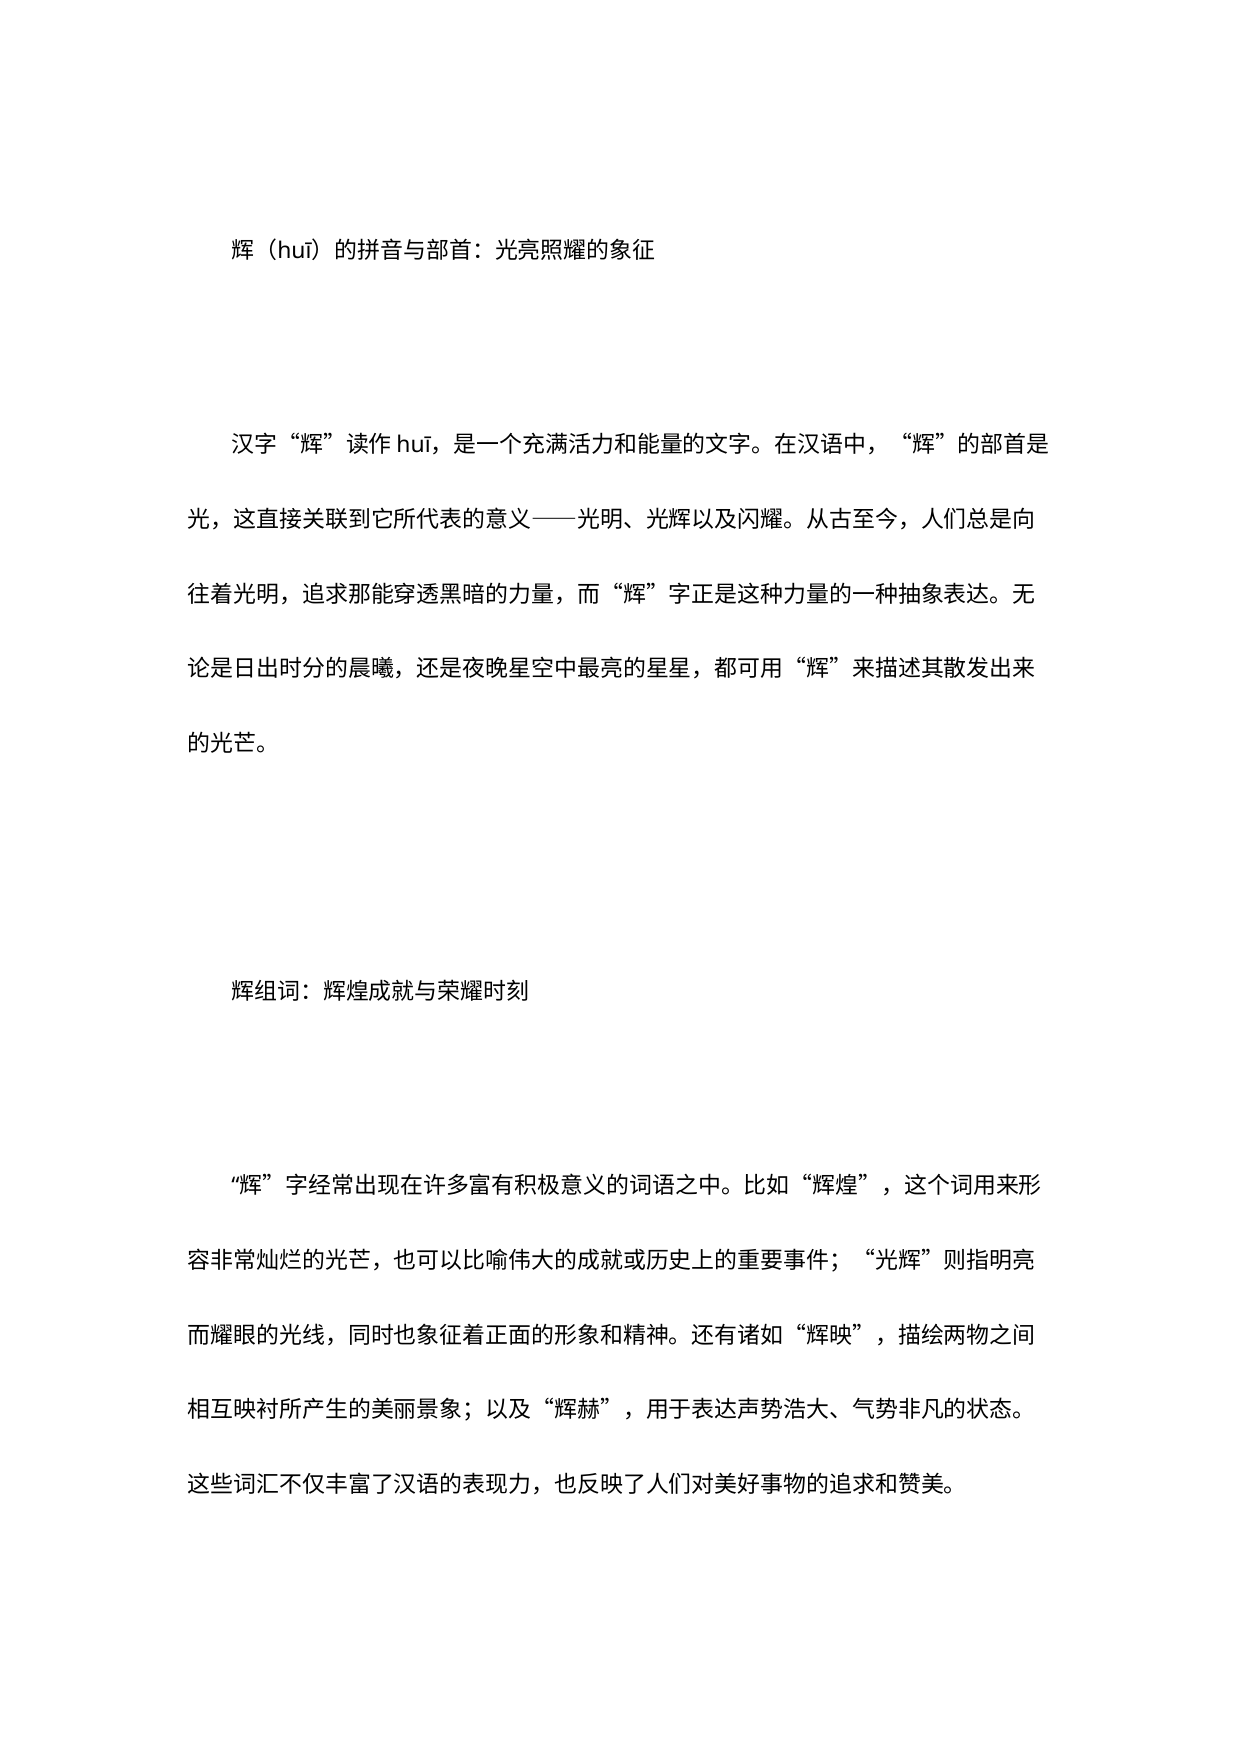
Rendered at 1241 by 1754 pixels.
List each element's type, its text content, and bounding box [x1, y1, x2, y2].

text 辉（huī）的拼音与部首：光亮照耀的象征 [187, 216, 1053, 281]
text “辉”字经常出现在许多富有积极意义的词语之中。比如“辉煌”，这个词用来形容非常灿烂的光芒，也可以比喻伟大的成就或历史上的重要事件；“光辉”则指明亮而耀眼的光线，同时也象征着正面的形象和精神。还有诸如“辉映”，描绘两物之间相互映衬所产生的美丽景象；以及“辉赫”，用于表达声势浩大、气势非凡的状态。这些词汇不仅丰富了汉语的表现力，也反映了人们对美好事物的追求和赞美。 [187, 1151, 1053, 1515]
text 汉字“辉”读作huī，是一个充满活力和能量的文字。在汉语中，“辉”的部首是光，这直接关联到它所代表的意义——光明、光辉以及闪耀。从古至今，人们总是向往着光明，追求那能穿透黑暗的力量，而“辉”字正是这种力量的一种抽象表达。无论是日出时分的晨曦，还是夜晚星空中最亮的星星，都可用“辉”来描述其散发出来的光芒。 [187, 410, 1053, 774]
text 辉组词：辉煌成就与荣耀时刻 [187, 957, 1053, 1022]
